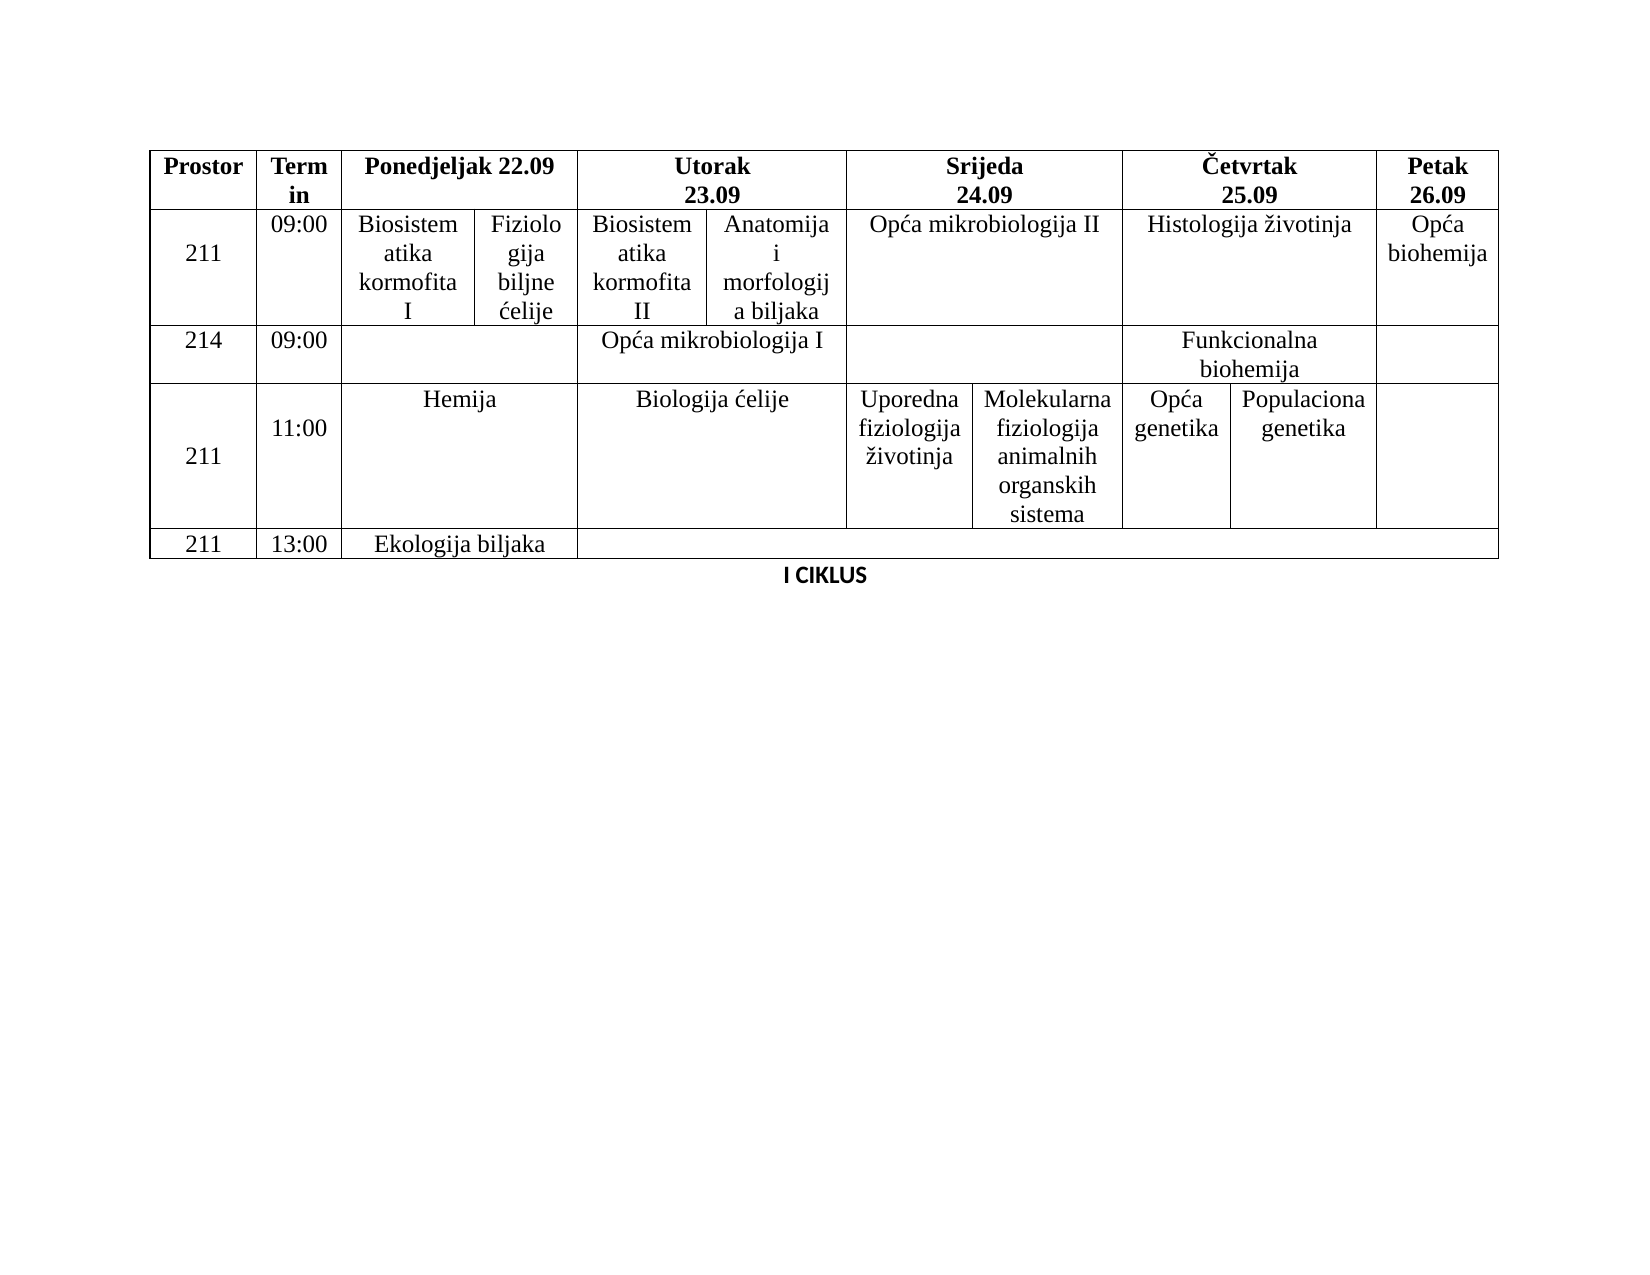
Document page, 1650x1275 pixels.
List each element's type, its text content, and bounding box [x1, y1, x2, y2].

table_cell Opća mikrobiologija I [578, 326, 846, 383]
table_cell [342, 326, 577, 383]
table_cell Hemija [342, 384, 577, 528]
table_cell Opća mikrobiologija II [847, 210, 1122, 324]
table_cell Molekularna fiziologija animalnih organskih sistema [973, 384, 1122, 528]
table_cell 211 [151, 384, 256, 528]
table_header Prostor [151, 151, 256, 208]
table_cell Anatomija i morfologija biljaka [707, 210, 846, 324]
table_cell Opća biohemija [1377, 210, 1498, 324]
table_cell 13:00 [257, 529, 341, 558]
table_cell Biosistematika kormofita I [342, 210, 474, 324]
table_cell 11:00 [257, 384, 341, 528]
table_cell 211 [151, 529, 256, 558]
table_header Utorak 23.09 [578, 151, 846, 208]
table_cell Biologija ćelije [578, 384, 846, 528]
table_cell Funkcionalna biohemija [1123, 326, 1376, 383]
table_header Četvrtak 25.09 [1123, 151, 1376, 208]
table_cell 214 [151, 326, 256, 383]
text I CIKLUS [150, 559, 1500, 589]
table_cell Populaciona genetika [1231, 384, 1376, 528]
table_cell 09:00 [257, 210, 341, 324]
table_cell [578, 529, 1498, 558]
table_cell Histologija životinja [1123, 210, 1376, 324]
table_header Ponedjeljak 22.09 [342, 151, 577, 208]
table_cell 211 [151, 210, 256, 324]
table_header Termin [257, 151, 341, 208]
table_header Srijeda 24.09 [847, 151, 1122, 208]
table_cell [1377, 326, 1498, 383]
table_cell [1377, 384, 1498, 528]
table_cell Ekologija biljaka [342, 529, 577, 558]
table_header Petak 26.09 [1377, 151, 1498, 208]
table_cell Opća genetika [1123, 384, 1230, 528]
table_cell [847, 326, 1122, 383]
table_cell Biosistematika kormofita II [578, 210, 706, 324]
table_cell Uporedna fiziologija životinja [847, 384, 972, 528]
table_cell 09:00 [257, 326, 341, 383]
table_cell Fiziologija biljne ćelije [475, 210, 577, 324]
